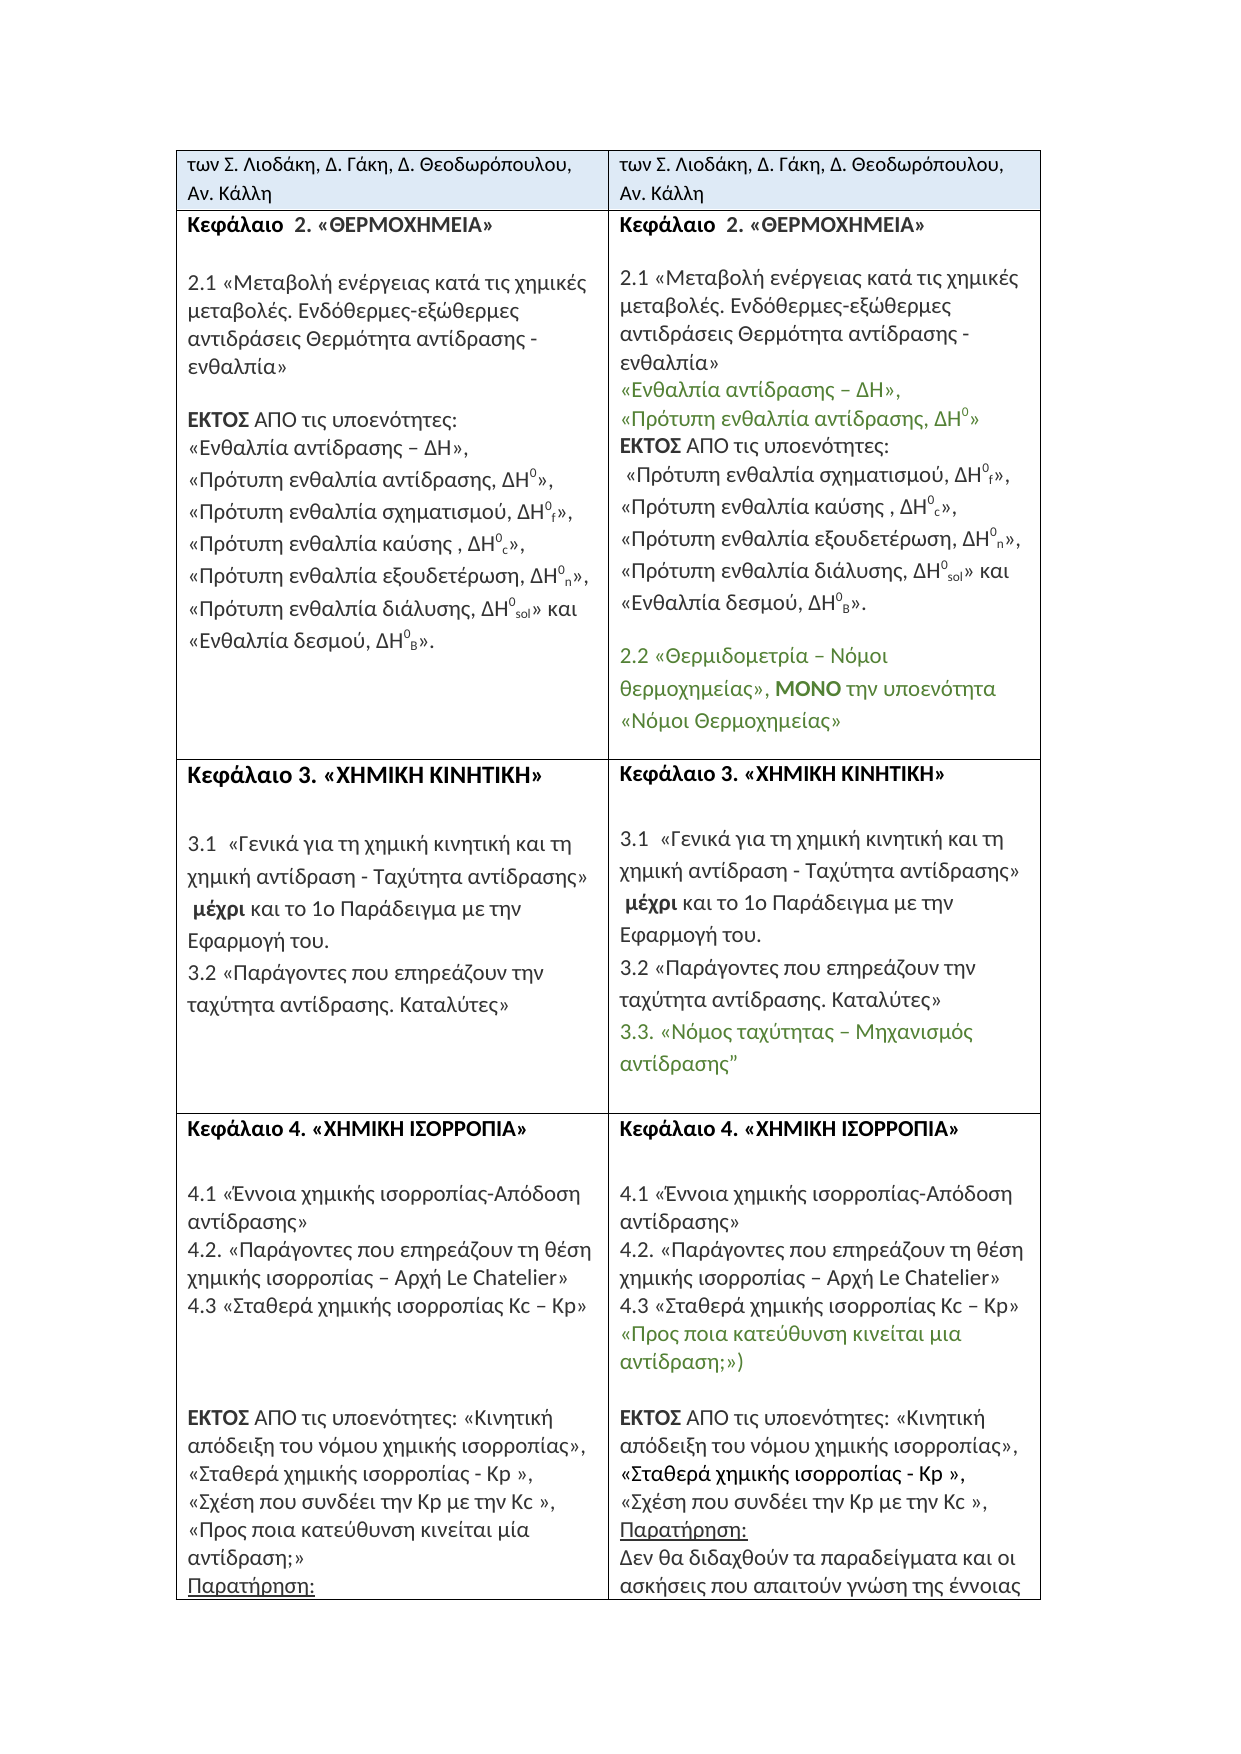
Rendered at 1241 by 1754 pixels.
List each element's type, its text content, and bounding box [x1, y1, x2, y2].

table_cell Κεφάλαιο 2. «ΘΕΡΜΟΧΗΜΕΙΑ» 2.1 «Μεταβολή ενέργειας κατά τις χημικές μεταβολές. Ενδόθερμες-εξώθερμες αντιδράσεις Θερμότητα αντίδρασης - ενθαλπία» ΕΚΤΟΣ ΑΠΟ τις υποενότητες: «Ενθαλπία αντίδρασης – ΔΗ», «Πρότυπη ενθαλπία αντίδρασης, ΔΗ0», «Πρότυπη ενθαλπία σχηματισμού, ΔΗ0f», «Πρότυπη ενθαλπία καύσης , ΔΗ0c», «Πρότυπη ενθαλπία εξουδετέρωση, ΔΗ0n», «Πρότυπη ενθαλπία διάλυσης, ΔΗ0sol» και «Ενθαλπία δεσμού, ΔΗ0B». [177, 211, 608, 758]
table_cell Κεφάλαιο 2. «ΘΕΡΜΟΧΗΜΕΙΑ» 2.1 «Μεταβολή ενέργειας κατά τις χημικές μεταβολές. Ενδόθερμες-εξώθερμες αντιδράσεις Θερμότητα αντίδρασης - ενθαλπία» «Ενθαλπία αντίδρασης – ΔΗ», «Πρότυπη ενθαλπία αντίδρασης, ΔΗ0» ΕΚΤΟΣ ΑΠΟ τις υποενότητες: «Πρότυπη ενθαλπία σχηματισμού, ΔΗ0f», «Πρότυπη ενθαλπία καύσης , ΔΗ0c», «Πρότυπη ενθαλπία εξουδετέρωση, ΔΗ0n», «Πρότυπη ενθαλπία διάλυσης, ΔΗ0sol» και «Ενθαλπία δεσμού, ΔΗ0B». 2.2 «Θερμιδομετρία – Νόμοι θερμοχημείας», ΜΟΝΟ την υποενότητα «Νόμοι Θερμοχημείας» [609, 211, 1040, 758]
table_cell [609, 1114, 1040, 1599]
table_cell Κεφάλαιο 3. «ΧΗΜΙΚΗ ΚΙΝΗΤΙΚΗ» 3.1 «Γενικά για τη χημική κινητική και τη χημική αντίδραση - Ταχύτητα αντίδρασης» μέχρι και το 1ο Παράδειγμα με την Εφαρμογή του. 3.2 «Παράγοντες που επηρεάζουν την ταχύτητα αντίδρασης. Καταλύτες» [177, 760, 608, 1113]
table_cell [177, 151, 608, 209]
table_cell Κεφάλαιο 3. «ΧΗΜΙΚΗ ΚΙΝΗΤΙΚΗ» 3.1 «Γενικά για τη χημική κινητική και τη χημική αντίδραση - Ταχύτητα αντίδρασης» μέχρι και το 1ο Παράδειγμα με την Εφαρμογή του. 3.2 «Παράγοντες που επηρεάζουν την ταχύτητα αντίδρασης. Καταλύτες» 3.3. «Νόμος ταχύτητας – Μηχανισμός αντίδρασης” [609, 760, 1040, 1113]
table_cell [609, 151, 1040, 209]
